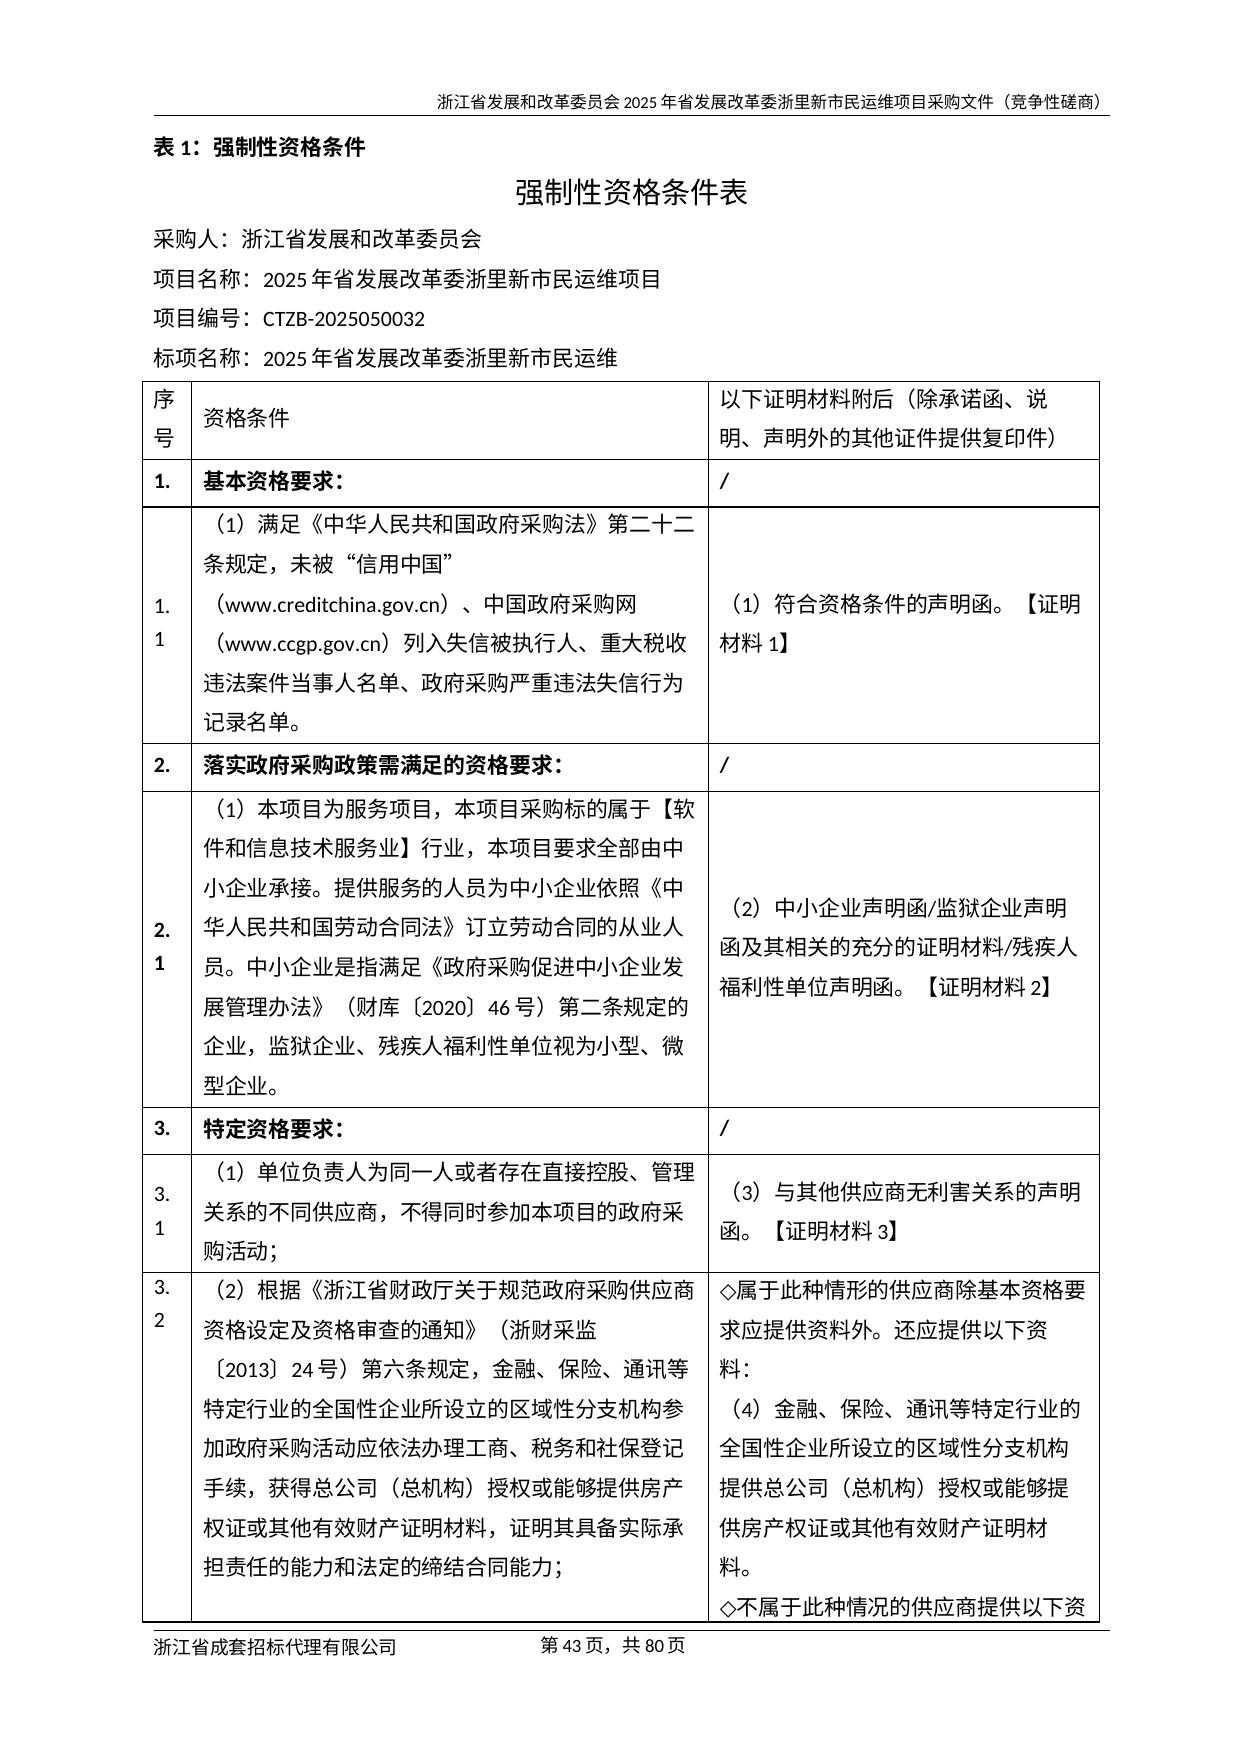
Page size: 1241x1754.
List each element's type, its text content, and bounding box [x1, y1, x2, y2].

table_cell 3. [143, 1108, 191, 1154]
table_cell 1.1 [143, 508, 191, 743]
table_cell 基本资格要求： [192, 460, 708, 506]
text 标项名称：2025年省发展改革委浙里新市民运维 [153, 341, 1110, 373]
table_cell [709, 1273, 1099, 1621]
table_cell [192, 1273, 708, 1621]
text 表1：强制性资格条件 [153, 130, 1110, 162]
text 采购人：浙江省发展和改革委员会 [153, 222, 1110, 254]
table_header 以下证明材料附后（除承诺函、说明、声明外的其他证件提供复印件） [709, 382, 1099, 459]
table_header 资格条件 [192, 382, 708, 459]
table_cell （1）本项目为服务项目，本项目采购标的属于【软件和信息技术服务业】行业，本项目要求全部由中小企业承接。提供服务的人员为中小企业依照《中华人民共和国劳动合同法》订立劳动合同的从业人员。中小企业是指满足《政府采购促进中小企业发展管理办法》（财库〔2020〕46号）第二条规定的企业，监狱企业、残疾人福利性单位视为小型、微型企业。 [192, 792, 708, 1107]
table_cell 3.1 [143, 1155, 191, 1272]
table_cell 落实政府采购政策需满足的资格要求： [192, 744, 708, 791]
table_cell 3.2 [143, 1273, 191, 1621]
table_cell （2）中小企业声明函/监狱企业声明函及其相关的充分的证明材料/残疾人福利性单位声明函。【证明材料2】 [709, 792, 1099, 1107]
table_cell （1）满足《中华人民共和国政府采购法》第二十二条规定，未被“信用中国”（www.creditchina.gov.cn）、中国政府采购网（www.ccgp.gov.cn）列入失信被执行人、重大税收违法案件当事人名单、政府采购严重违法失信行为记录名单。 [192, 508, 708, 743]
table_header 序号 [143, 382, 191, 459]
text 强制性资格条件表 [153, 169, 1110, 212]
table_cell / [709, 744, 1099, 791]
table_cell 1. [143, 460, 191, 506]
text 项目编号：CTZB-2025050032 [153, 301, 1110, 333]
table_cell / [709, 460, 1099, 506]
table_cell （1）符合资格条件的声明函。【证明材料1】 [709, 508, 1099, 743]
text 项目名称：2025年省发展改革委浙里新市民运维项目 [153, 262, 1110, 293]
table_cell （3）与其他供应商无利害关系的声明函。【证明材料3】 [709, 1155, 1099, 1272]
table_cell 特定资格要求： [192, 1108, 708, 1154]
table_cell 2.1 [143, 792, 191, 1107]
table_cell 2. [143, 744, 191, 791]
table_cell / [709, 1108, 1099, 1154]
table_cell （1）单位负责人为同一人或者存在直接控股、管理关系的不同供应商，不得同时参加本项目的政府采购活动； [192, 1155, 708, 1272]
